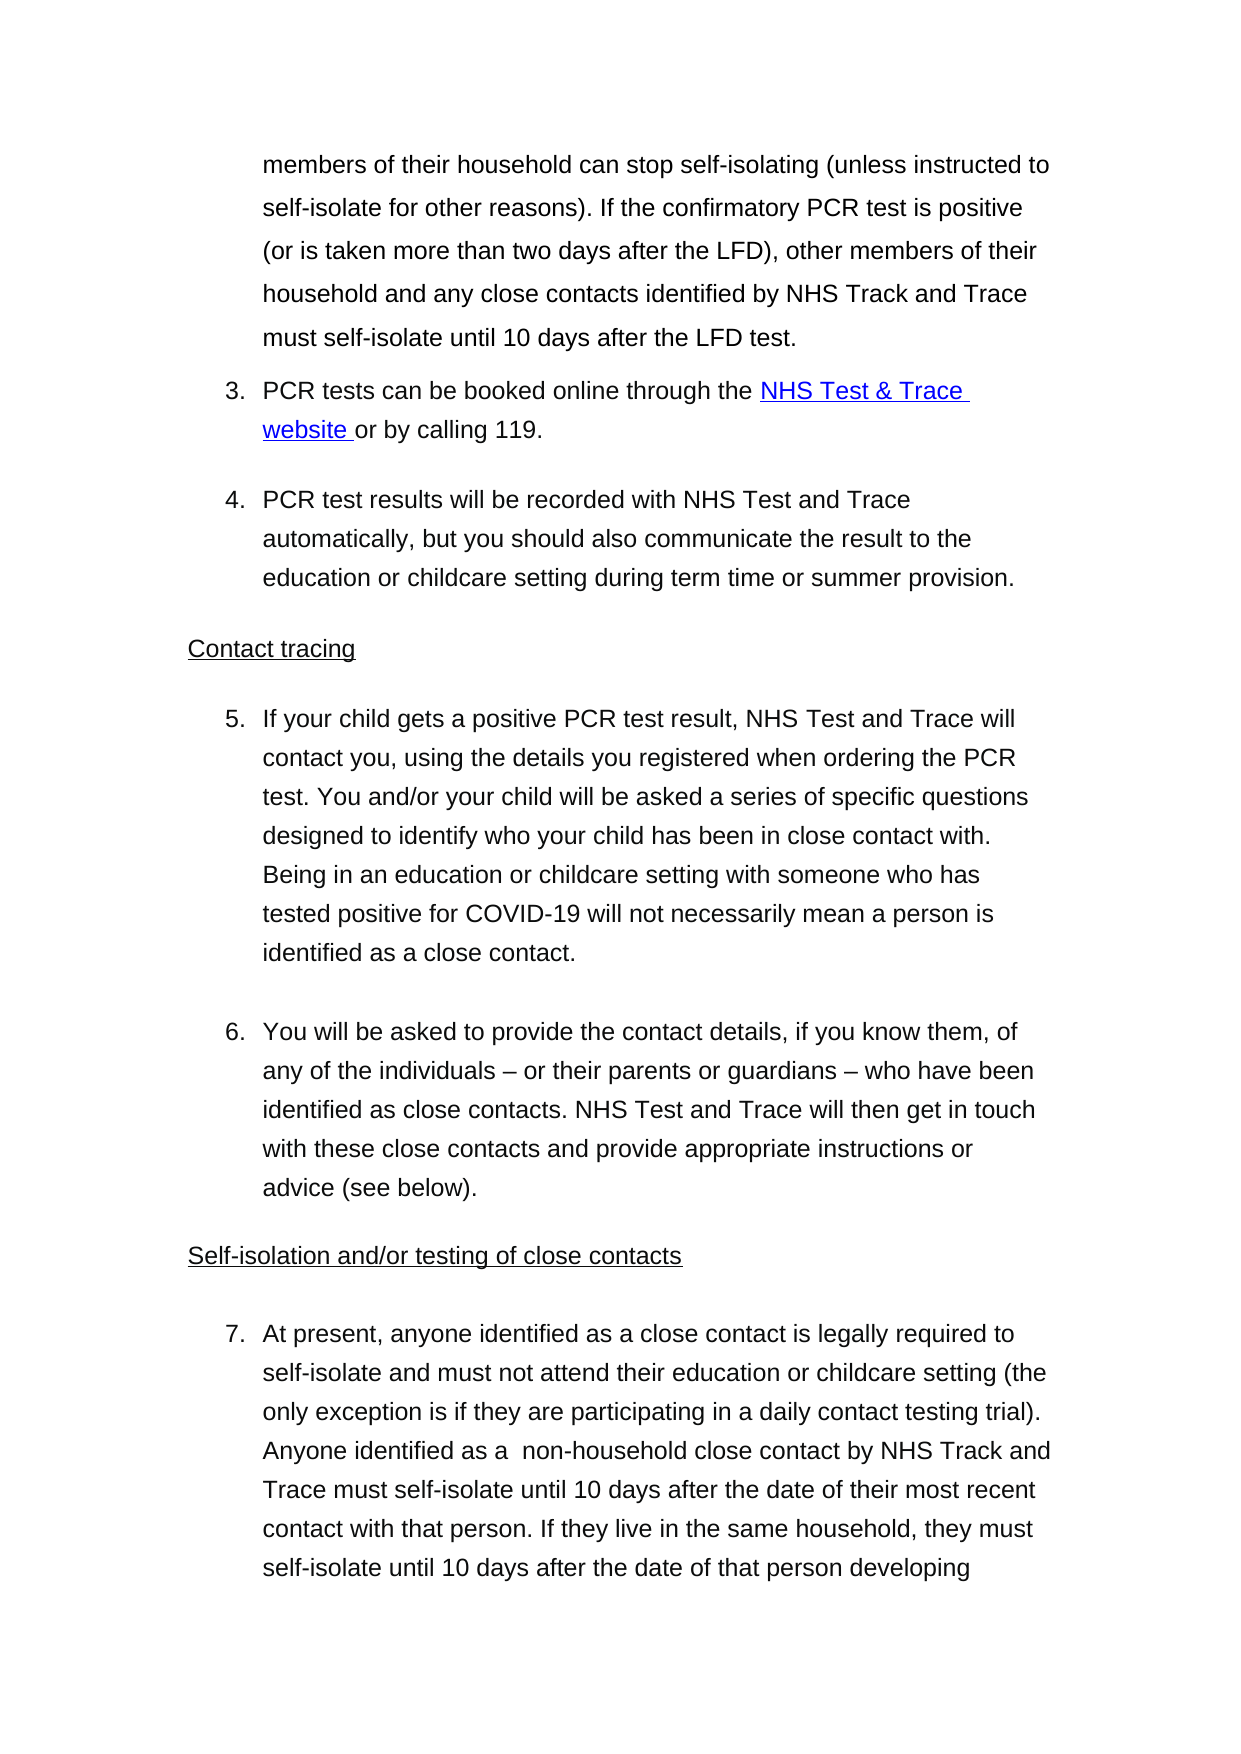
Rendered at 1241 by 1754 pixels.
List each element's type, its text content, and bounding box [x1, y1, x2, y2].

list You will be asked to provide the contact details, if you know them, of any of the individuals – or their parents or guardians – who have been identified as close contacts. NHS Test and Trace will then get in touch with these close contacts and provide appropriate instructions or advice (see below). [225, 1006, 1053, 1202]
list PCR tests can be booked online through the NHS Test & Trace website or by calling 119. [225, 366, 1053, 444]
list PCR test results will be recorded with NHS Test and Trace automatically, but you should also communicate the result to the education or childcare setting during term time or summer provision. [225, 475, 1053, 592]
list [225, 150, 1053, 351]
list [225, 1308, 1053, 1582]
text Contact tracing [187, 623, 1053, 662]
list If your child gets a positive PCR test result, NHS Test and Trace will contact you, using the details you registered when ordering the PCR test. You and/or your child will be asked a series of specific questions designed to identify who your child has been in close contact with. Being in an education or childcare setting with someone who has tested positive for COVID-19 will not necessarily mean a person is identified as a close contact. [225, 694, 1053, 967]
text Self-isolation and/or testing of close contacts [187, 1230, 1053, 1269]
